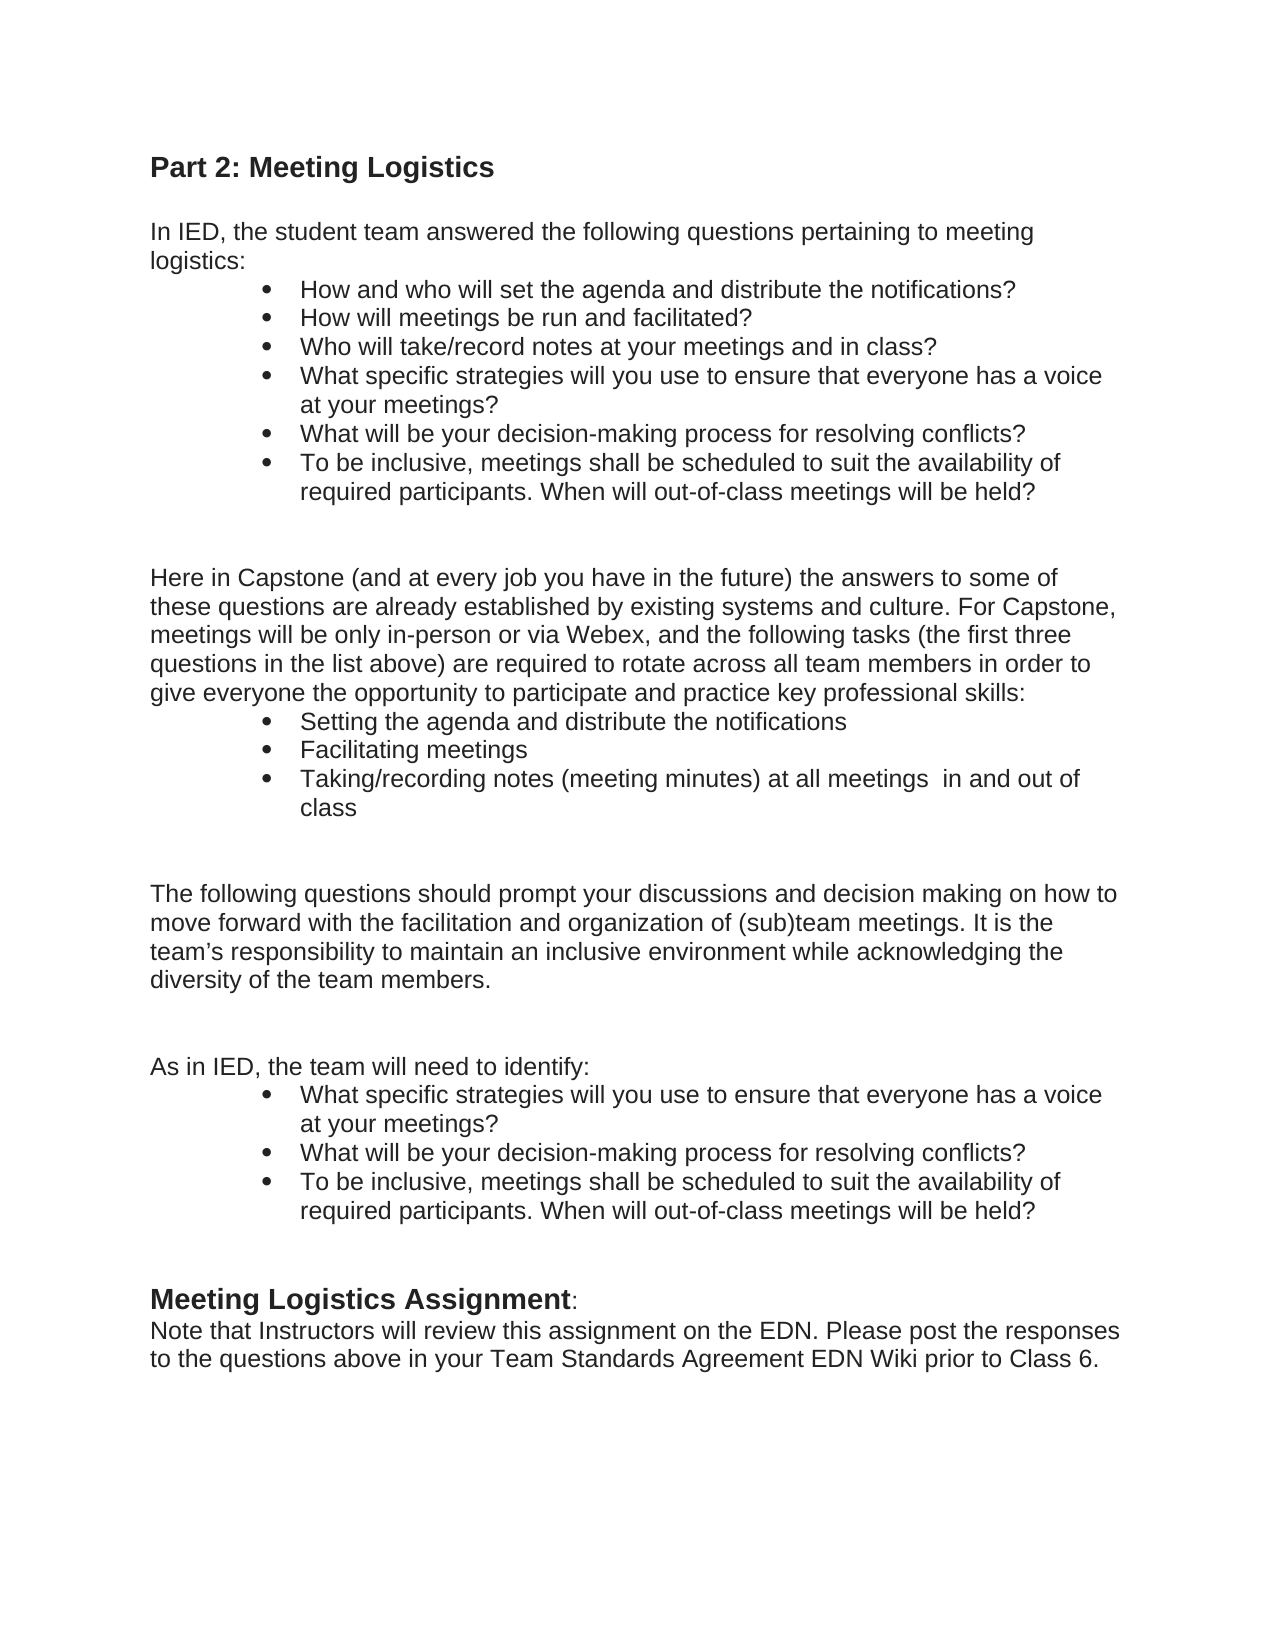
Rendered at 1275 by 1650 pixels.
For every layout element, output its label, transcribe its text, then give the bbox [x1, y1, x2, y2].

list To be inclusive, meetings shall be scheduled to suit the availability of required participants. When will out-of-class meetings will be held? [262, 448, 1125, 505]
list What specific strategies will you use to ensure that everyone has a voice at your meetings? [262, 361, 1125, 419]
text Meeting Logistics Assignment: [150, 1282, 1125, 1316]
list What will be your decision-making process for resolving conflicts? [262, 1138, 1125, 1167]
list Taking/recording notes (meeting minutes) at all meetings in and out of class [262, 764, 1125, 822]
text Here in Capstone (and at every job you have in the future) the answers to some of these questions are already established by existing systems and culture. For Capstone, meetings will be only in-person or via Webex, and the following tasks (the first three questions in the list above) are required to rotate across all team members in order to give everyone the opportunity to participate and practice key professional skills: [150, 563, 1125, 706]
list Facilitating meetings [262, 735, 1125, 764]
list Setting the agenda and distribute the notifications [262, 706, 1125, 735]
list What will be your decision-making process for resolving conflicts? [262, 419, 1125, 448]
text The following questions should prompt your discussions and decision making on how to move forward with the facilitation and organization of (sub)team meetings. It is the team’s responsibility to maintain an inclusive environment while acknowledging the diversity of the team members. [150, 879, 1125, 994]
list What specific strategies will you use to ensure that everyone has a voice at your meetings? [262, 1081, 1125, 1138]
text As in IED, the team will need to identify: [150, 1052, 1125, 1081]
text In IED, the student team answered the following questions pertaining to meeting logistics: [150, 217, 1125, 274]
list Who will take/record notes at your meetings and in class? [262, 332, 1125, 361]
text Note that Instructors will review this assignment on the EDN. Please post the responses to the questions above in your Team Standards Agreement EDN Wiki prior to Class 6. [150, 1316, 1125, 1373]
list How and who will set the agenda and distribute the notifications? [262, 274, 1125, 303]
text Part 2: Meeting Logistics [150, 150, 1125, 183]
list How will meetings be run and facilitated? [262, 303, 1125, 332]
list To be inclusive, meetings shall be scheduled to suit the availability of required participants. When will out-of-class meetings will be held? [262, 1167, 1125, 1224]
